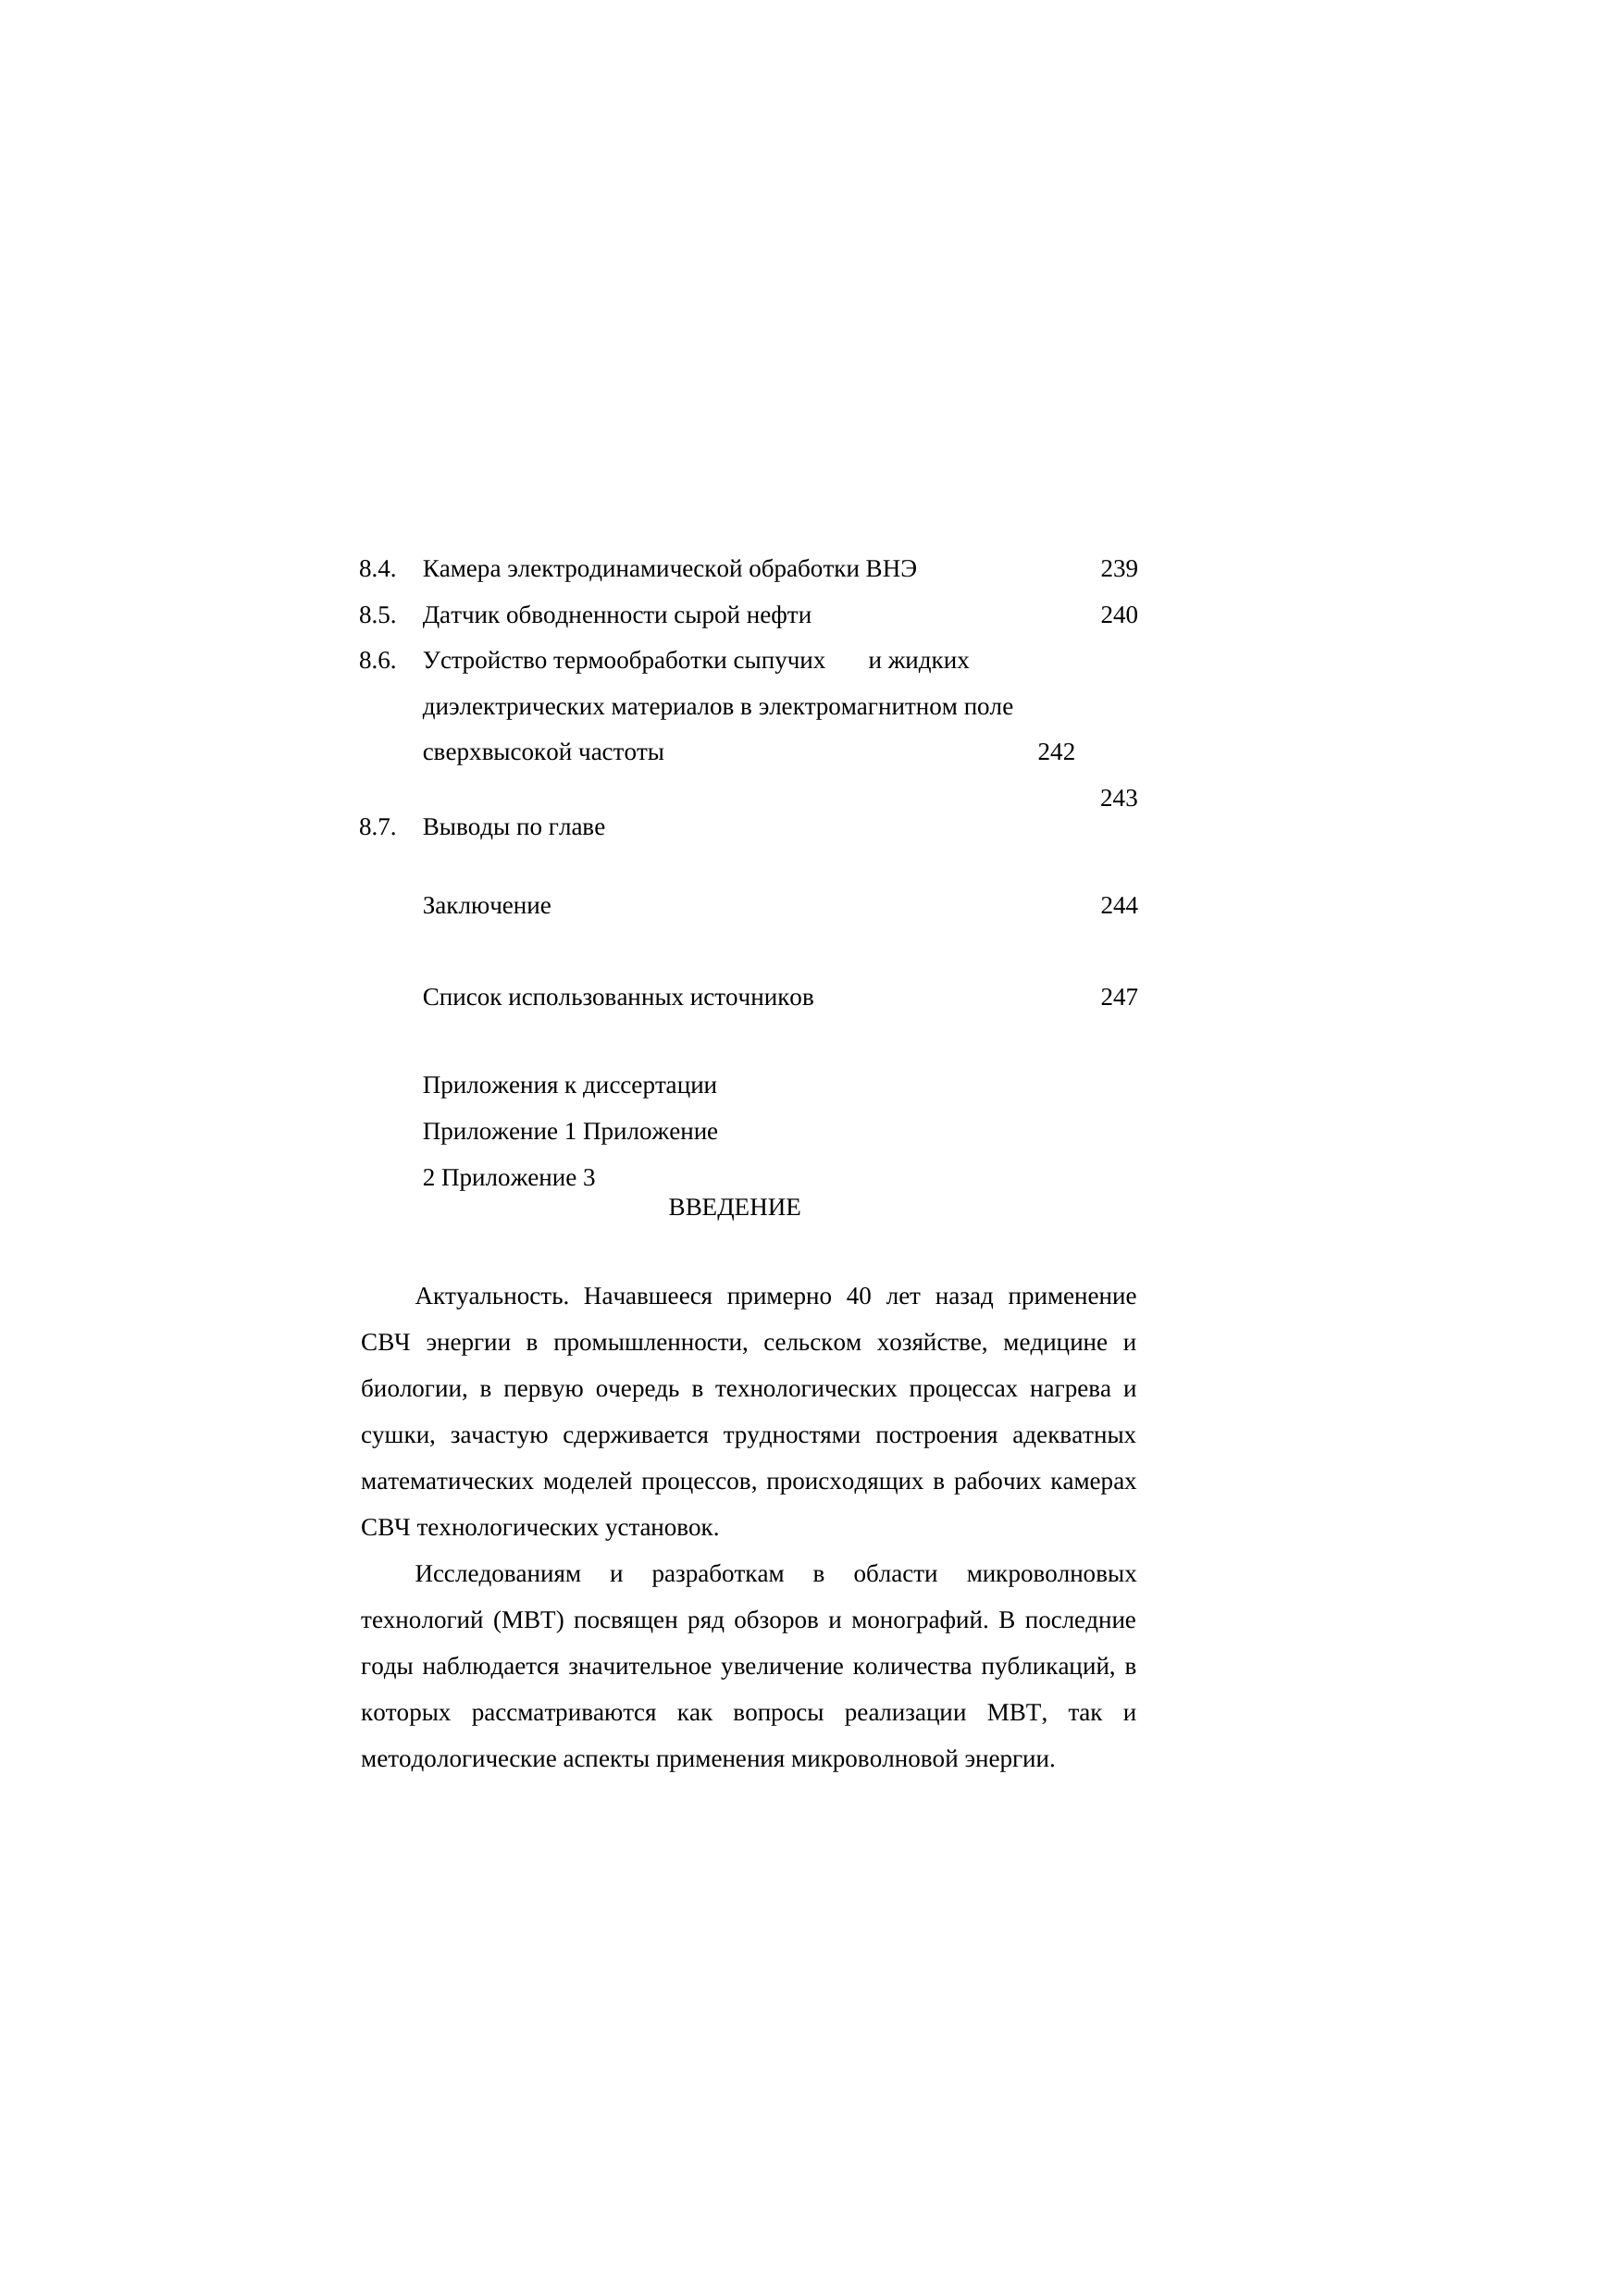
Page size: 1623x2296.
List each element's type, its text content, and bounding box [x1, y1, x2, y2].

list Выводы по главе [359, 815, 1140, 840]
text Исследованиям и разработкам в области микроволновых технологий (МВТ) посвящен ряд обзоров и монографий. В последние годы наблюдается значительное увеличение количества публикаций, в которых рассматриваются как вопросы реализации МВТ, так и методологические аспекты применения микроволновой энергии. [361, 1545, 1137, 1776]
list Датчик обводненности сырой нефти 240 [359, 586, 1140, 632]
text Актуальность. Начавшееся примерно 40 лет назад применение СВЧ энергии в промышленности, сельском хозяйстве, медицине и биологии, в первую очередь в технологических процессах нагрева и сушки, зачастую сдерживается трудностями построения адекватных математических моделей процессов, происходящих в рабочих камерах СВЧ технологических установок. [361, 1267, 1137, 1545]
text Список использованных источников 247 [423, 985, 1140, 1011]
text диэлектрических материалов в электромагнитном поле сверхвысокой частоты 242 [423, 677, 1137, 769]
list Устройство термообработки сыпучих и жидких [359, 632, 1140, 677]
text 243 [359, 769, 1137, 815]
text Заключение 244 [423, 894, 1140, 919]
list Камера электродинамической обработки ВНЭ 239 [359, 540, 1140, 586]
text Приложения к диссертации Приложение 1 Приложение 2 Приложение 3 [423, 1057, 719, 1196]
text ВВЕДЕНИЕ [359, 1196, 1110, 1221]
